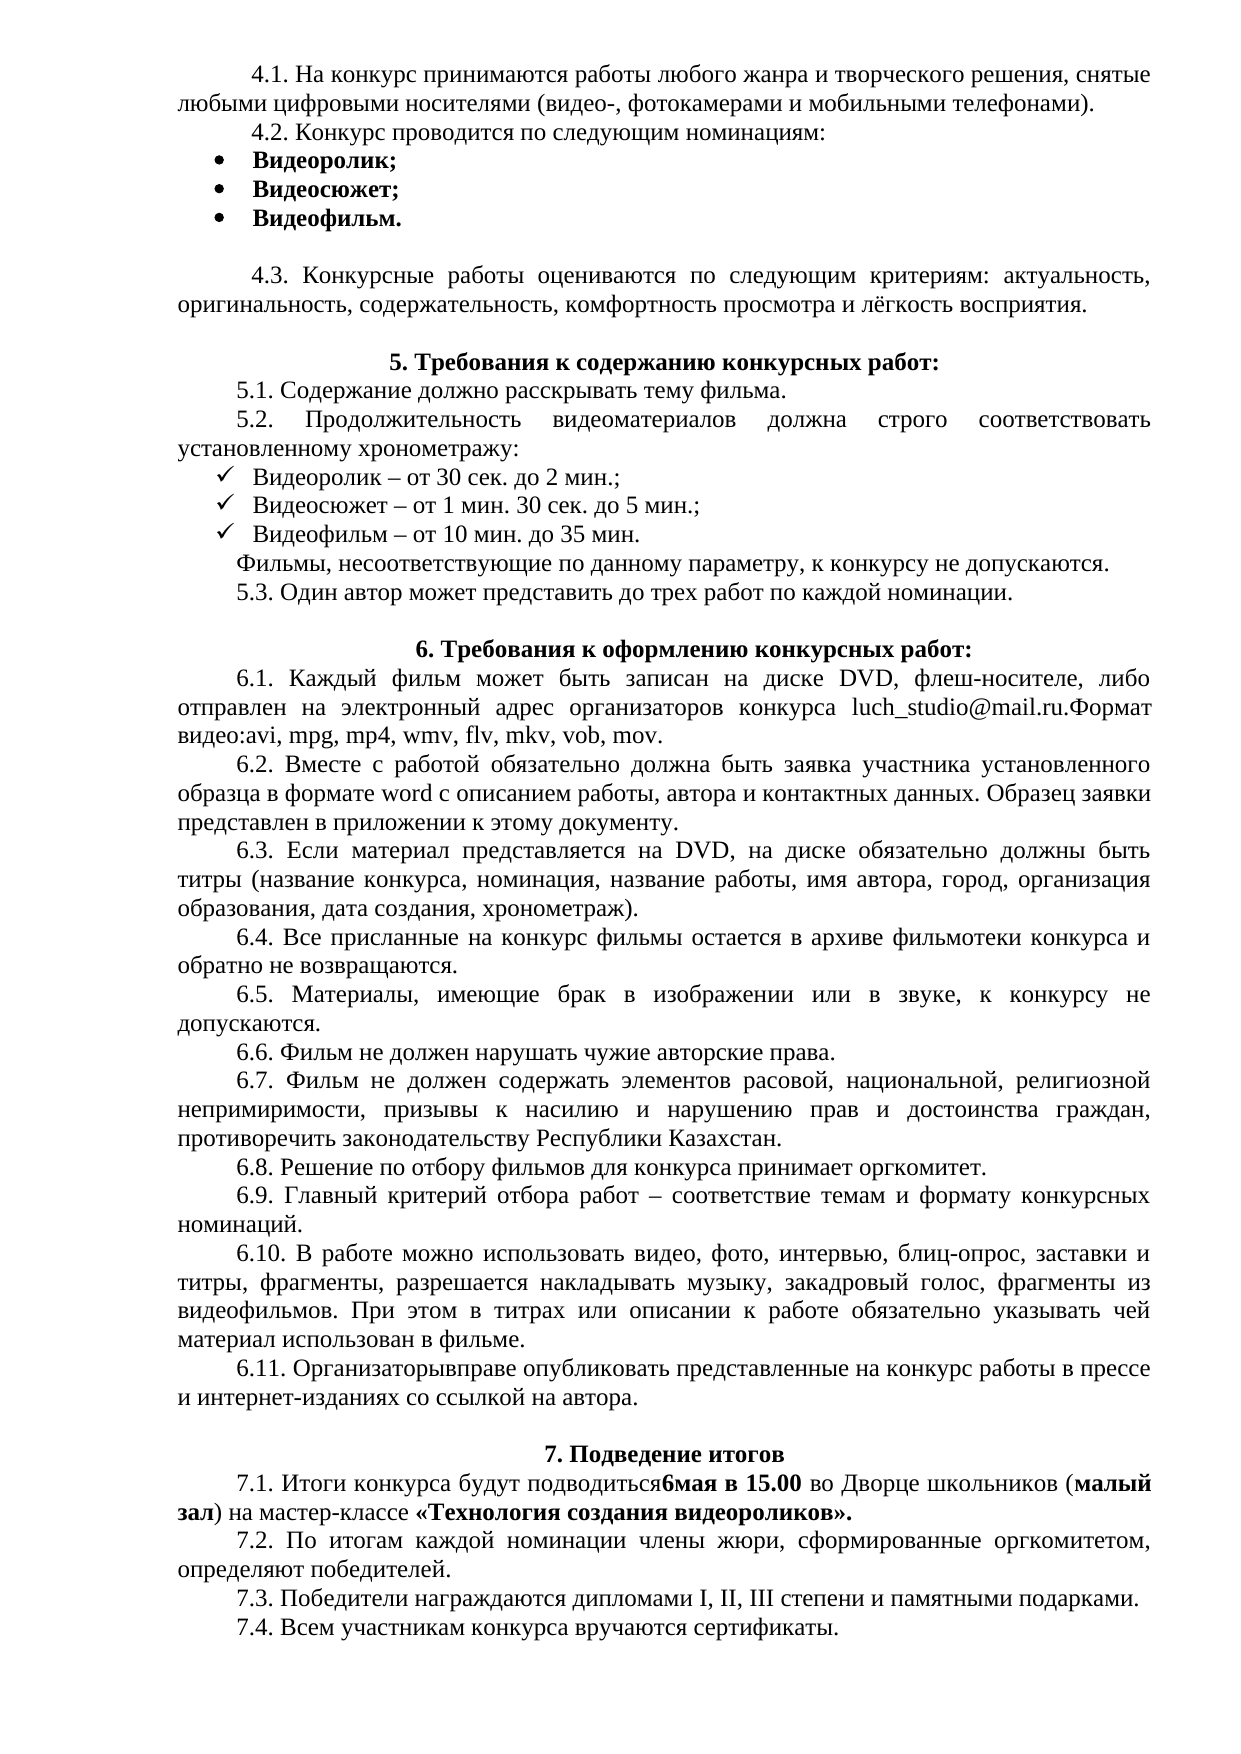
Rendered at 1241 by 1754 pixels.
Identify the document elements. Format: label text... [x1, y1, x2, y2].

text 6.8. Решение по отбору фильмов для конкурса принимает оргкомитет. [177, 1152, 1152, 1180]
text 6.2. Вместе с работой обязательно должна быть заявка участника установленного образца в формате word с описанием работы, автора и контактных данных. Образец заявки представлен в приложении к этому документу. [177, 749, 1152, 835]
text 6.6. Фильм не должен нарушать чужие авторские права. [177, 1037, 1152, 1065]
text 5.2. Продолжительность видеоматериалов должна строго соответствовать установленному хронометражу: [177, 404, 1152, 462]
text 6.4. Все присланные на конкурс фильмы остается в архиве фильмотеки конкурса и обратно не возвращаются. [177, 922, 1152, 979]
list Видеоролик – от 30 сек. до 2 мин.; [215, 462, 1152, 490]
text 7. Подведение итогов [177, 1439, 1152, 1468]
list Видеофильм – от 10 мин. до 35 мин. [215, 519, 1152, 548]
text Фильмы, несоответствующие по данному параметру, к конкурсу не допускаются. [177, 548, 1152, 577]
list Видеосюжет; [215, 174, 1152, 203]
text 7.1. Итоги конкурса будут подводиться6мая в 15.00 во Дворце школьников (малый зал) на мастер-классе «Технология создания видеороликов». [177, 1468, 1152, 1525]
text 7.2. По итогам каждой номинации члены жюри, сформированные оргкомитетом, определяют победителей. [177, 1525, 1152, 1583]
text 7.4. Всем участникам конкурса вручаются сертификаты. [177, 1612, 1152, 1640]
text 6.10. В работе можно использовать видео, фото, интервью, блиц-опрос, заставки и титры, фрагменты, разрешается накладывать музыку, закадровый голос, фрагменты из видеофильмов. При этом в титрах или описании к работе обязательно указывать чей материал использован в фильме. [177, 1238, 1152, 1353]
text 6.11. Организаторывправе опубликовать представленные на конкурс работы в прессе и интернет-изданиях со ссылкой на автора. [177, 1353, 1152, 1410]
text 4.3. Конкурсные работы оцениваются по следующим критериям: актуальность, оригинальность, содержательность, комфортность просмотра и лёгкость восприятия. [177, 260, 1152, 318]
list Видеофильм. [215, 203, 1152, 232]
text 5.1. Содержание должно расскрывать тему фильма. [177, 375, 1152, 404]
text 6.7. Фильм не должен содержать элементов расовой, национальной, религиозной непримиримости, призывы к насилию и нарушению прав и достоинства граждан, противоречить законодательству Республики Казахстан. [177, 1065, 1152, 1152]
text 4.1. На конкурс принимаются работы любого жанра и творческого решения, снятые любыми цифровыми носителями (видео-, фотокамерами и мобильными телефонами). [177, 59, 1152, 117]
text 6.5. Материалы, имеющие брак в изображении или в звуке, к конкурсу не допускаются. [177, 979, 1152, 1037]
text 6. Требования к оформлению конкурсных работ: [177, 634, 1152, 663]
list Видеоролик; [215, 145, 1152, 174]
list Видеосюжет – от 1 мин. 30 сек. до 5 мин.; [215, 490, 1152, 519]
text 6.3. Если материал представляется на DVD, на диске обязательно должны быть титры (название конкурса, номинация, название работы, имя автора, город, организация образования, дата создания, хронометраж). [177, 835, 1152, 922]
text 7.3. Победители награждаются дипломами І, ІІ, ІІІ степени и памятными подарками. [177, 1583, 1152, 1612]
text 4.2. Конкурс проводится по следующим номинациям: [177, 117, 1152, 145]
text 5. Требования к содержанию конкурсных работ: [177, 347, 1152, 375]
text 5.3. Один автор может представить до трех работ по каждой номинации. [177, 577, 1152, 605]
text 6.9. Главный критерий отбора работ – соответствие темам и формату конкурсных номинаций. [177, 1180, 1152, 1238]
text 6.1. Каждый фильм может быть записан на диске DVD, флеш-носителе, либо отправлен на электронный адрес организаторов конкурса luch_studio@mail.ru.Формат видео:avi, mpg, mp4, wmv, flv, mkv, vob, mov. [177, 663, 1152, 749]
